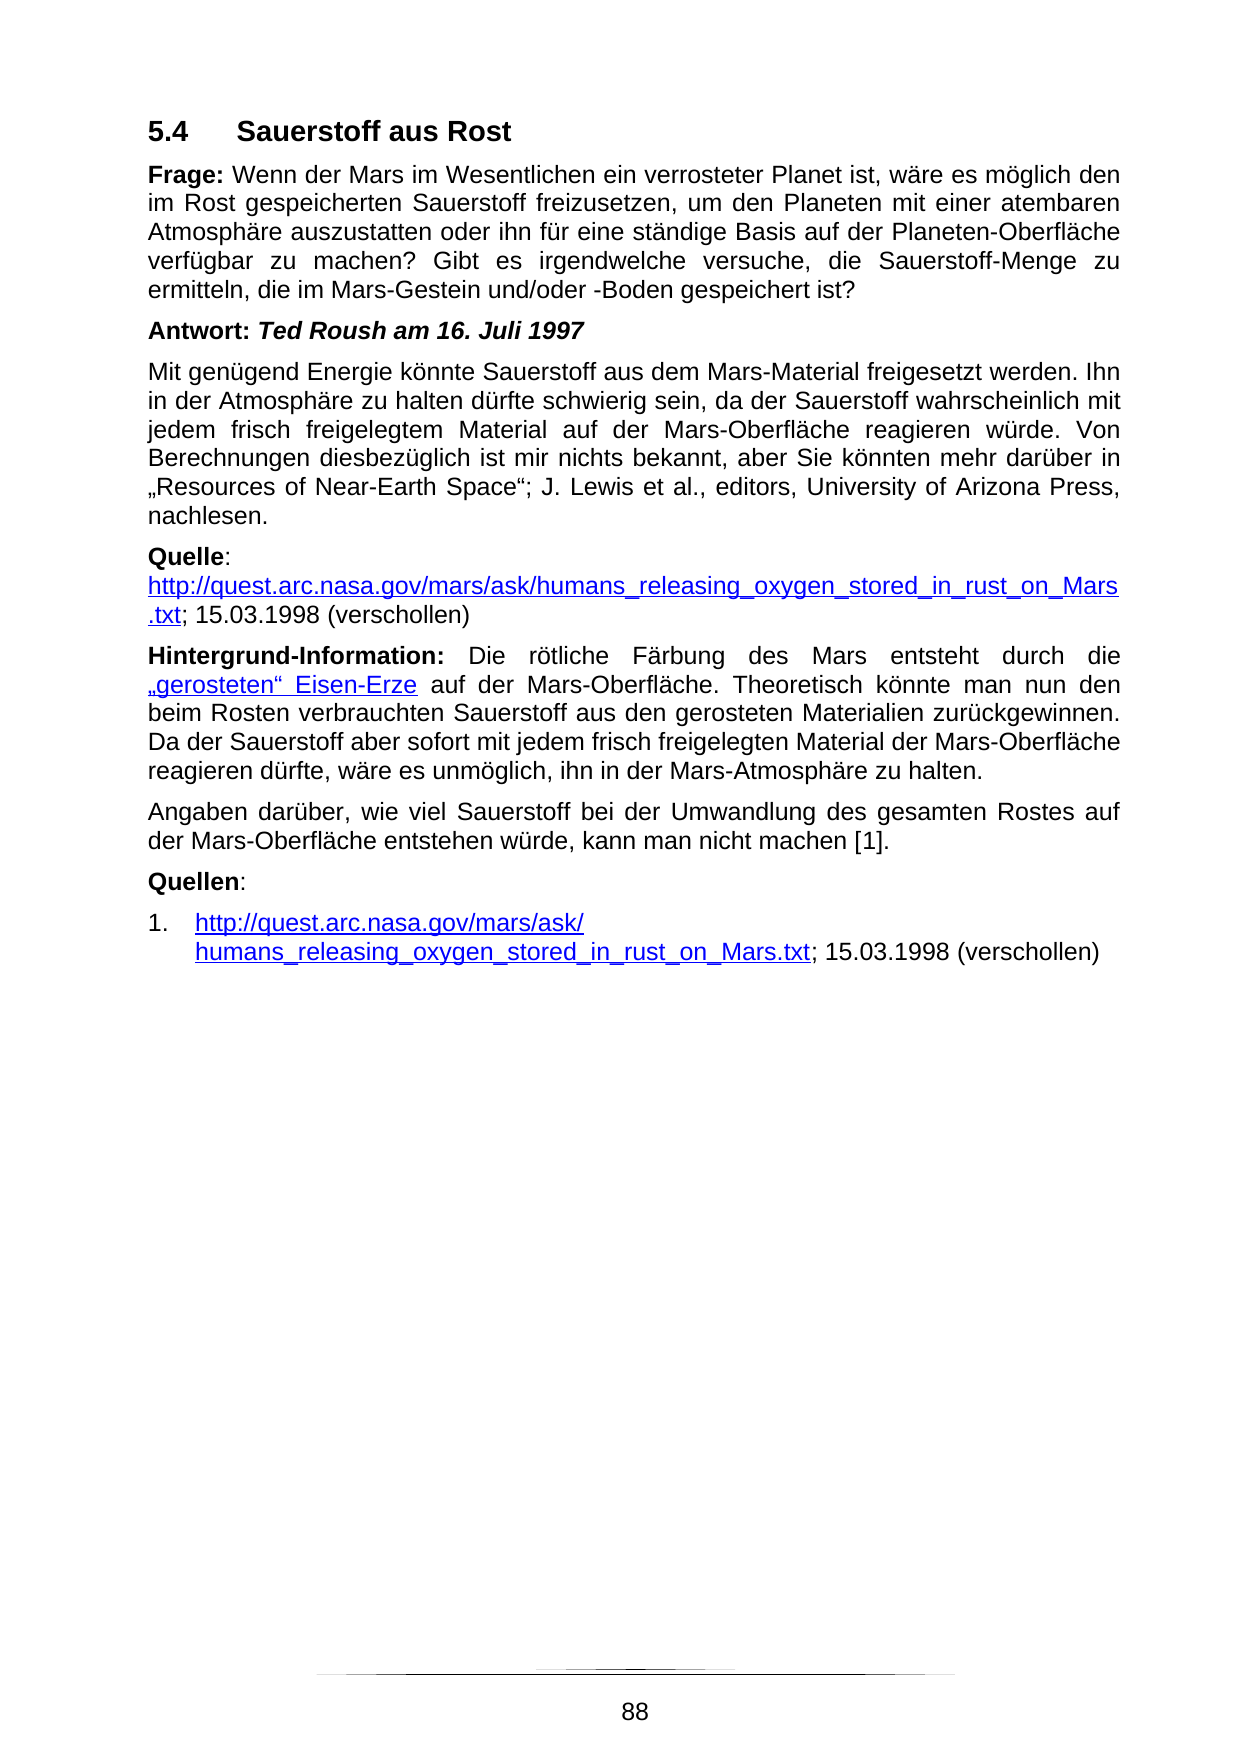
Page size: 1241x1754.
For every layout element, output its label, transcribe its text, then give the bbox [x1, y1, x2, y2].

text Quelle: http://quest.arc.nasa.gov/mars/ask/humans_releasing_oxygen_stored_in_rust_on_Mars.txt; 15.03.1998 (verschollen) [148, 542, 1122, 628]
text Quellen: [148, 867, 1122, 896]
text Frage: Wenn der Mars im Wesentlichen ein verrosteter Planet ist, wäre es möglich den im Rost gespeicherten Sauerstoff freizusetzen, um den Planeten mit einer atembaren Atmosphäre auszustatten oder ihn für eine ständige Basis auf der Planeten-Oberfläche verfügbar zu machen? Gibt es irgendwelche versuche, die Sauerstoff-Menge zu ermitteln, die im Mars-Gestein und/oder -Boden gespeichert ist? [148, 160, 1122, 303]
text Angaben darüber, wie viel Sauerstoff bei der Umwandlung des gesamten Rostes auf der Mars-Oberfläche entstehen würde, kann man nicht machen [1]. [148, 797, 1122, 855]
list http://quest.arc.nasa.gov/mars/ask/humans_releasing_oxygen_stored_in_rust_on_Mars.txt; 15.03.1998 (verschollen) [148, 908, 1122, 966]
text Antwort: Ted Roush am 16. Juli 1997 [148, 316, 1122, 345]
text Mit genügend Energie könnte Sauerstoff aus dem Mars-Material freigesetzt werden. Ihn in der Atmosphäre zu halten dürfte schwierig sein, da der Sauerstoff wahrscheinlich mit jedem frisch freigelegtem Material auf der Mars-Oberfläche reagieren würde. Von Berechnungen diesbezüglich ist mir nichts bekannt, aber Sie könnten mehr darüber in „Resources of Near-Earth Space“; J. Lewis et al., editors, University of Arizona Press, nachlesen. [148, 357, 1122, 530]
subtitle Sauerstoff aus Rost [148, 114, 1122, 147]
text Hintergrund-Information: Die rötliche Färbung des Mars entsteht durch die „gerosteten“ Eisen-Erze auf der Mars-Oberfläche. Theoretisch könnte man nun den beim Rosten verbrauchten Sauerstoff aus den gerosteten Materialien zurückgewinnen. Da der Sauerstoff aber sofort mit jedem frisch freigelegten Material der Mars-Oberfläche reagieren dürfte, wäre es unmöglich, ihn in der Mars-Atmosphäre zu halten. [148, 641, 1122, 785]
